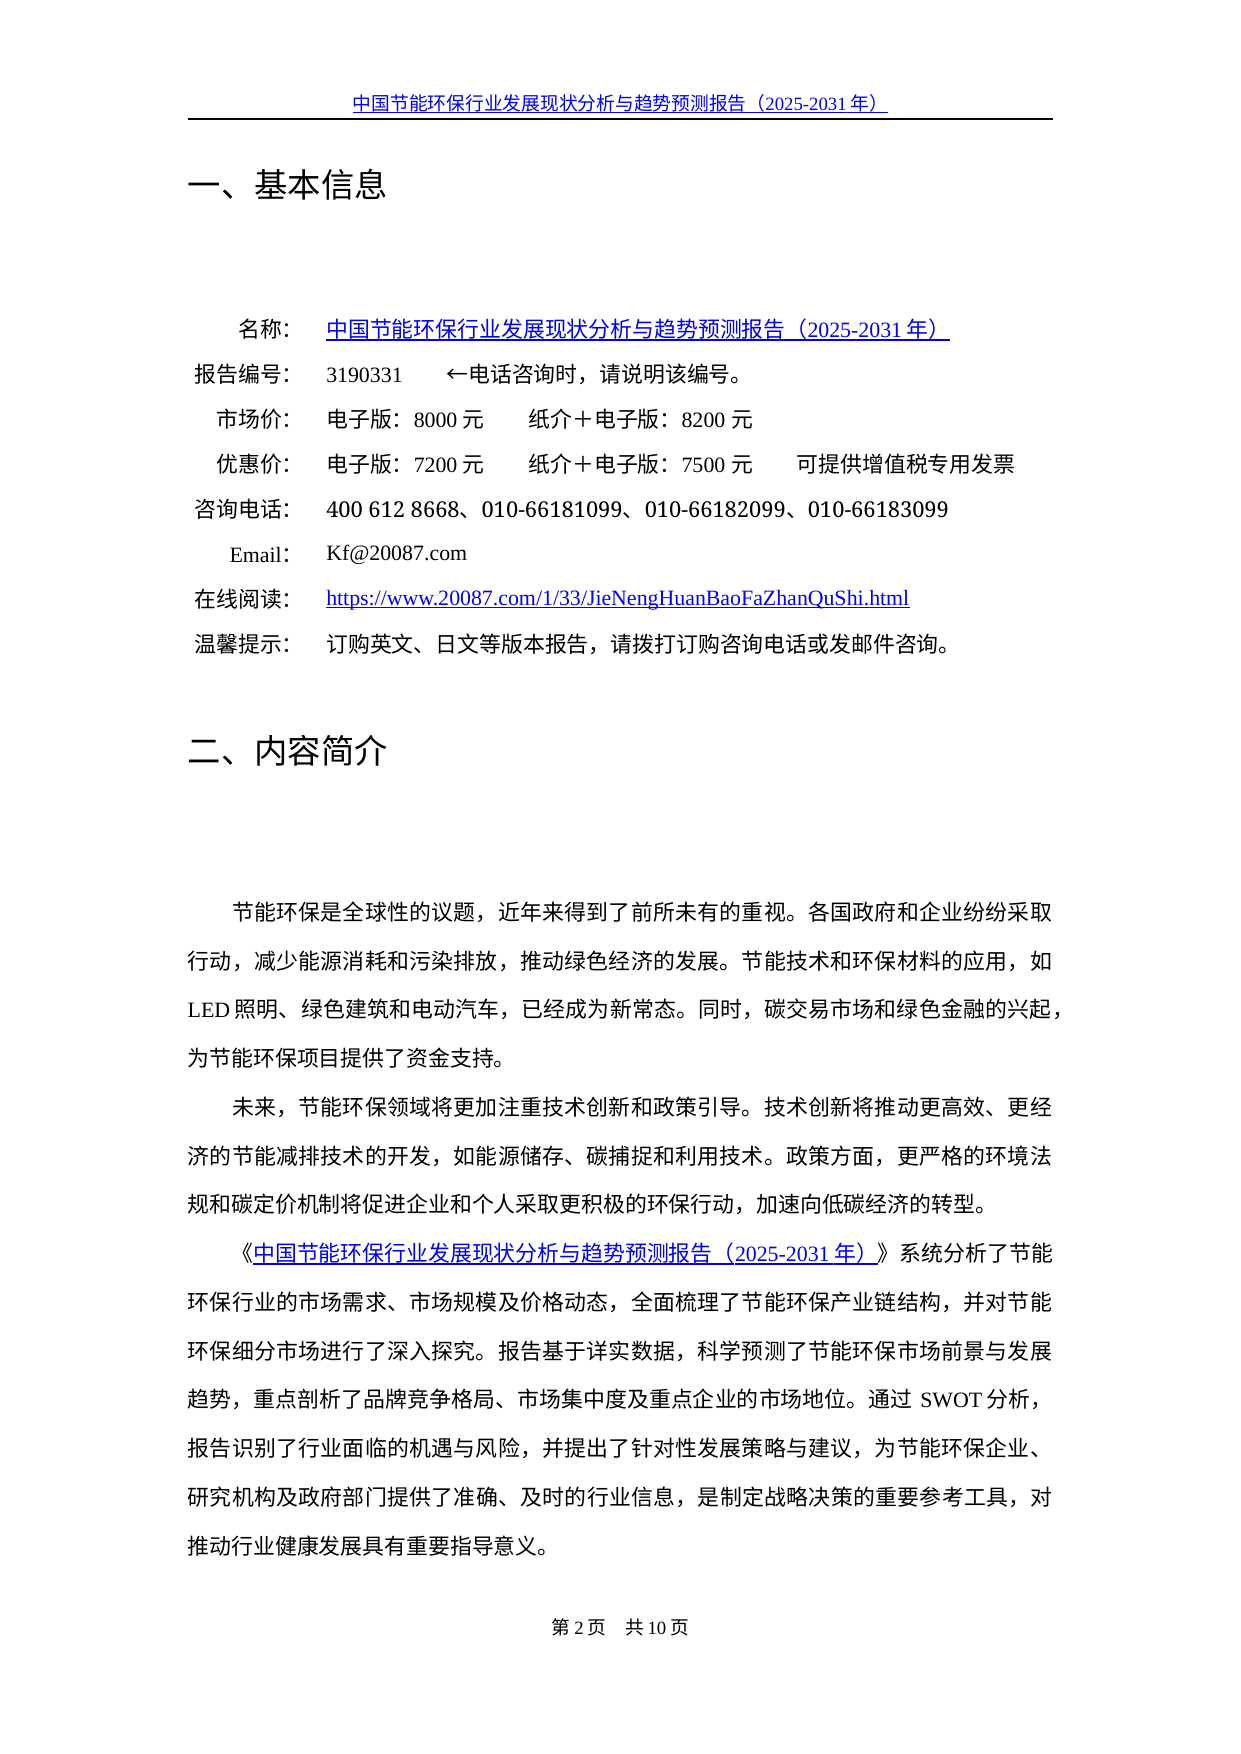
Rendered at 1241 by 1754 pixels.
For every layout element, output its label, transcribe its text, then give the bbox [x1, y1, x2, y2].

table_cell Kf@20087.com [315, 537, 1073, 582]
table_cell 订购英文、日文等版本报告，请拨打订购咨询电话或发邮件咨询。 [315, 627, 1073, 672]
table_cell 报告编号： [167, 357, 315, 402]
table_cell 温馨提示： [167, 627, 315, 672]
table_cell 400 612 8668、010-66181099、010-66182099、010-66183099 [315, 492, 1073, 537]
table_cell 优惠价： [167, 447, 315, 492]
title 二、内容简介 [187, 717, 1053, 782]
table_cell 咨询电话： [167, 492, 315, 537]
table_cell 3190331 ←电话咨询时，请说明该编号。 [315, 357, 1073, 402]
table_header 中国节能环保行业发展现状分析与趋势预测报告（2025-2031年） [315, 312, 1073, 357]
table_cell 在线阅读： [167, 582, 315, 627]
table_cell [315, 582, 1073, 627]
table_cell 电子版：8000 元 纸介＋电子版：8200 元 [315, 402, 1073, 447]
title 一、基本信息 [187, 150, 1053, 215]
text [187, 894, 1053, 1561]
table_cell 电子版：7200 元 纸介＋电子版：7500 元 可提供增值税专用发票 [315, 447, 1073, 492]
table_header 名称： [167, 312, 315, 357]
table_cell Email： [167, 537, 315, 582]
table_cell 市场价： [167, 402, 315, 447]
